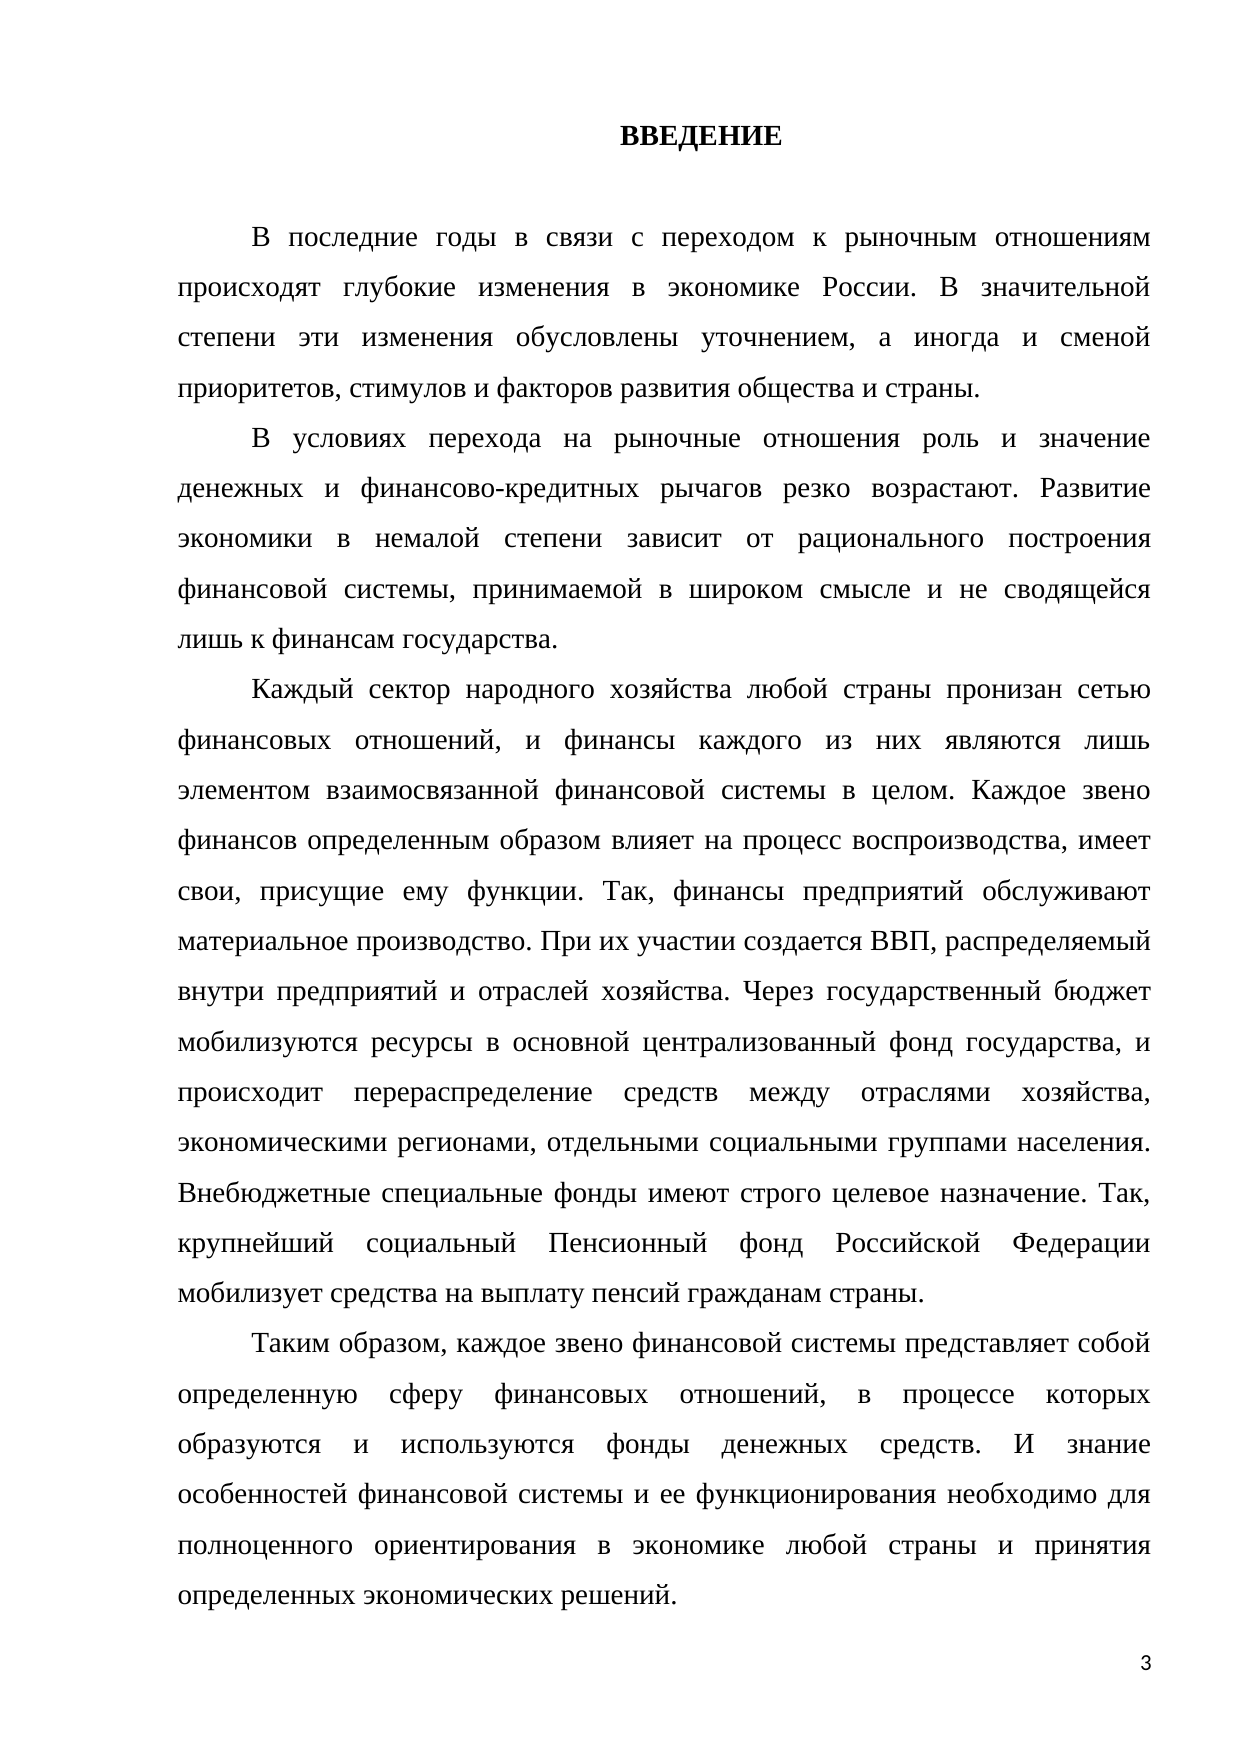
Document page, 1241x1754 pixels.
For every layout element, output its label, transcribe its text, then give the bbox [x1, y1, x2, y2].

text Каждый сектор народного хозяйства любой страны пронизан сетью финансовых отношений, и финансы каждого из них являются лишь элементом взаимосвязанной финансовой системы в целом. Каждое звено финансов определенным образом влияет на процесс воспроизводства, имеет свои, присущие ему функции. Так, финансы предприятий обслуживают материальное производство. При их участии создается ВВП, распределяемый внутри предприятий и отраслей хозяйства. Через государственный бюджет мобилизуются ресурсы в основной централизованный фонд государства, и происходит перераспределение средств между отраслями хозяйства, экономическими регионами, отдельными социальными группами населения. Внебюджетные специальные фонды имеют строго целевое назначение. Так, крупнейший социальный Пенсионный фонд Российской Федерации мобилизует средства на выплату пенсий гражданам страны. [177, 672, 1152, 1309]
text В последние годы в связи с переходом к рыночным отношениям происходят глубокие изменения в экономике России. В значительной степени эти изменения обусловлены уточнением, а иногда и сменой приоритетов, стимулов и факторов развития общества и страны. [177, 219, 1152, 403]
text Таким образом, каждое звено финансовой системы представляет собой определенную сферу финансовых отношений, в процессе которых образуются и используются фонды денежных средств. И знание особенностей финансовой системы и ее функционирования необходимо для полноценного ориентирования в экономике любой страны и принятия определенных экономических решений. [177, 1326, 1152, 1611]
text В условиях перехода на рыночные отношения роль и значение денежных и финансово-кредитных рычагов резко возрастают. Развитие экономики в немалой степени зависит от рационального построения финансовой системы, принимаемой в широком смысле и не сводящейся лишь к финансам государства. [177, 420, 1152, 655]
text ВВЕДЕНИЕ [177, 118, 1152, 152]
